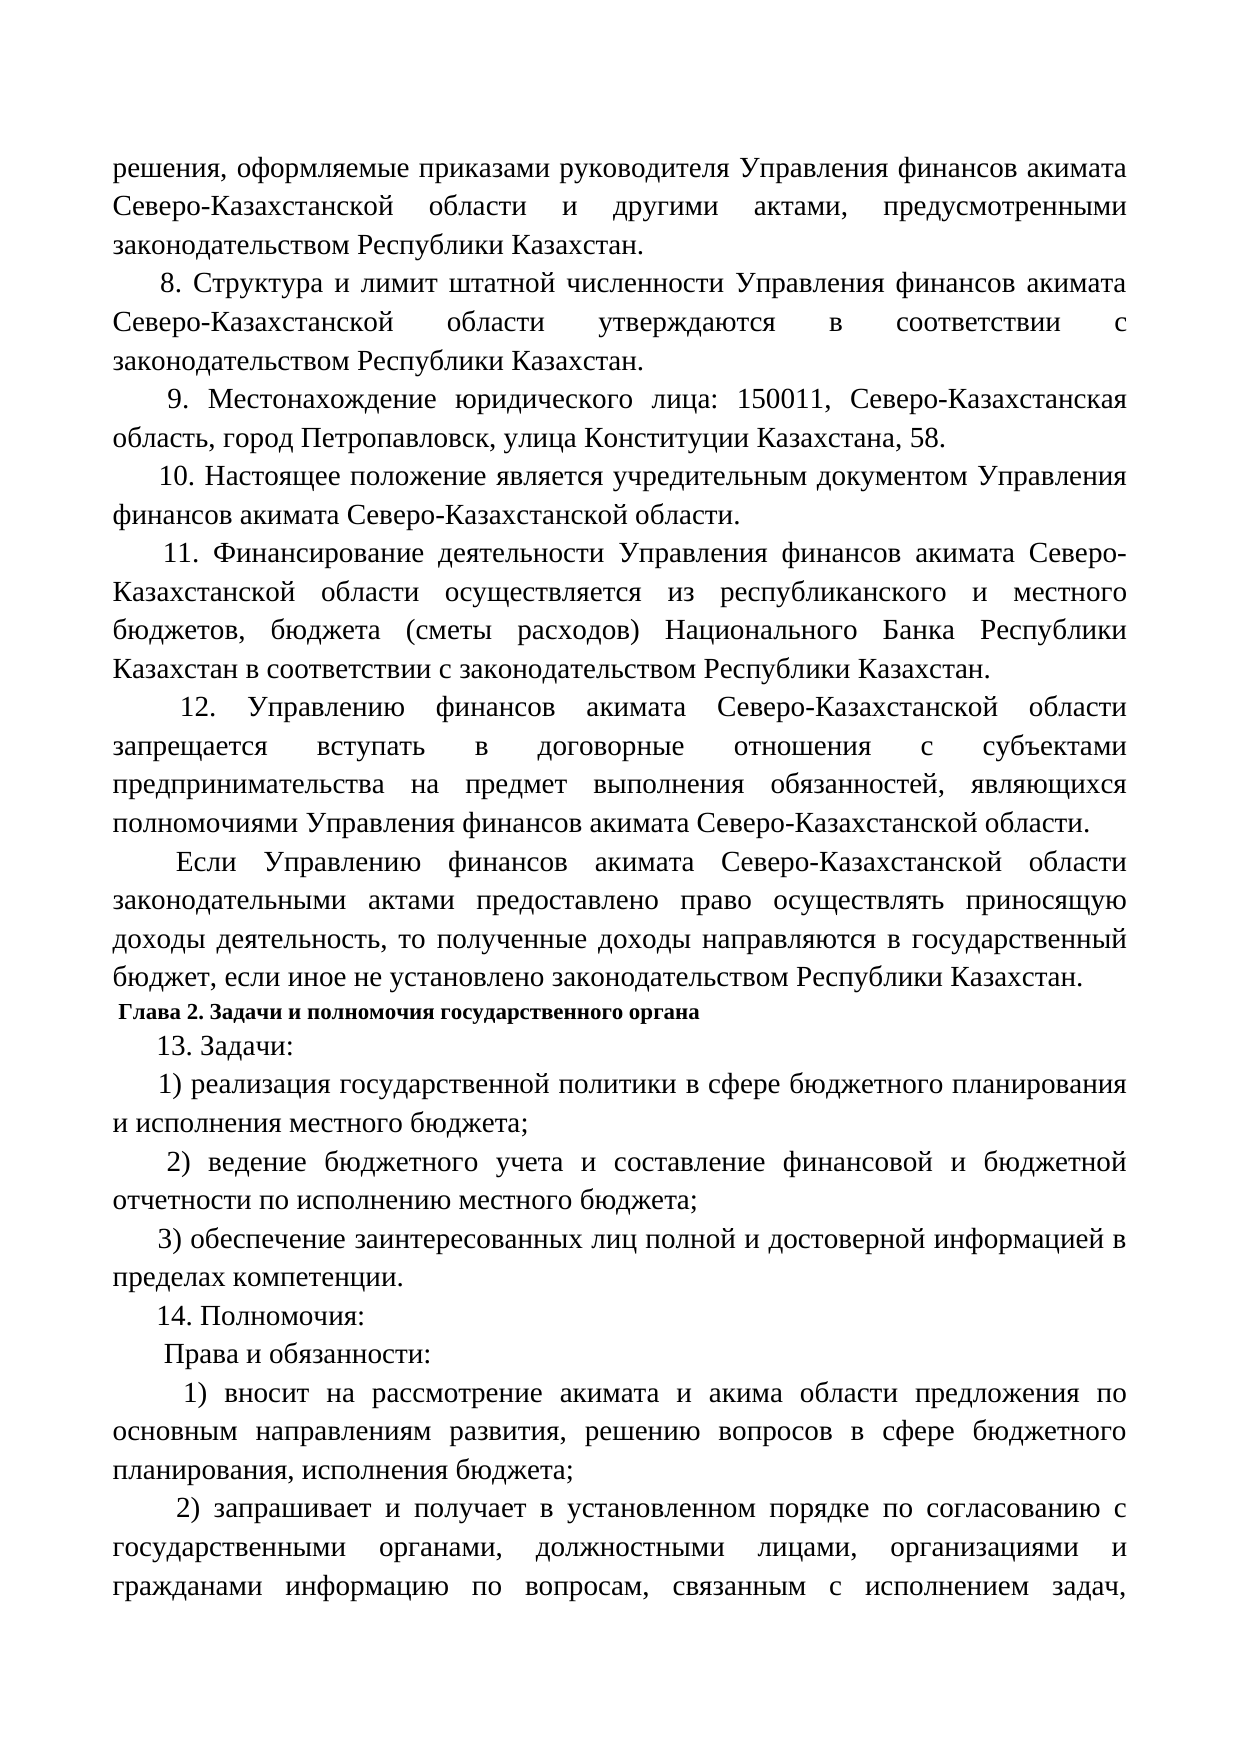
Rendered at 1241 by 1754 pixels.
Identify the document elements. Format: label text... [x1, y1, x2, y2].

text 10. Настоящее положение является учредительным документом Управления финансов акимата Северо-Казахстанской области. [112, 458, 1128, 530]
text 9. Местонахождение юридического лица: 150011, Северо-Казахстанская область, город Петропавловск, улица Конституции Казахстана, 58. [112, 381, 1128, 453]
text Глава 2. Задачи и полномочия государственного органа [112, 998, 1128, 1024]
text 3) обеспечение заинтересованных лиц полной и достоверной информацией в пределах компетенции. [112, 1221, 1128, 1293]
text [112, 150, 1128, 261]
text 1) вносит на рассмотрение акимата и акима области предложения по основным направлениям развития, решению вопросов в сфере бюджетного планирования, исполнения бюджета; [112, 1375, 1128, 1486]
text 13. Задачи: [112, 1028, 1128, 1062]
text 8. Структура и лимит штатной численности Управления финансов акимата Северо-Казахстанской области утверждаются в соответствии с законодательством Республики Казахстан. [112, 266, 1128, 376]
text 2) ведение бюджетного учета и составление финансовой и бюджетной отчетности по исполнению местного бюджета; [112, 1144, 1128, 1216]
text Права и обязанности: [112, 1336, 1128, 1370]
text 11. Финансирование деятельности Управления финансов акимата Северо-Казахстанской области осуществляется из республиканского и местного бюджетов, бюджета (сметы расходов) Национального Банка Республики Казахстан в соответствии с законодательством Республики Казахстан. [112, 535, 1128, 684]
text 12. Управлению финансов акимата Северо-Казахстанской области запрещается вступать в договорные отношения с субъектами предпринимательства на предмет выполнения обязанностей, являющихся полномочиями Управления финансов акимата Северо-Казахстанской области. [112, 689, 1128, 839]
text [112, 1491, 1128, 1601]
text Если Управлению финансов акимата Северо-Казахстанской области законодательными актами предоставлено право осуществлять приносящую доходы деятельность, то полученные доходы направляются в государственный бюджет, если иное не установлено законодательством Республики Казахстан. [112, 844, 1128, 993]
text 14. Полномочия: [112, 1298, 1128, 1331]
text 1) реализация государственной политики в сфере бюджетного планирования и исполнения местного бюджета; [112, 1067, 1128, 1139]
